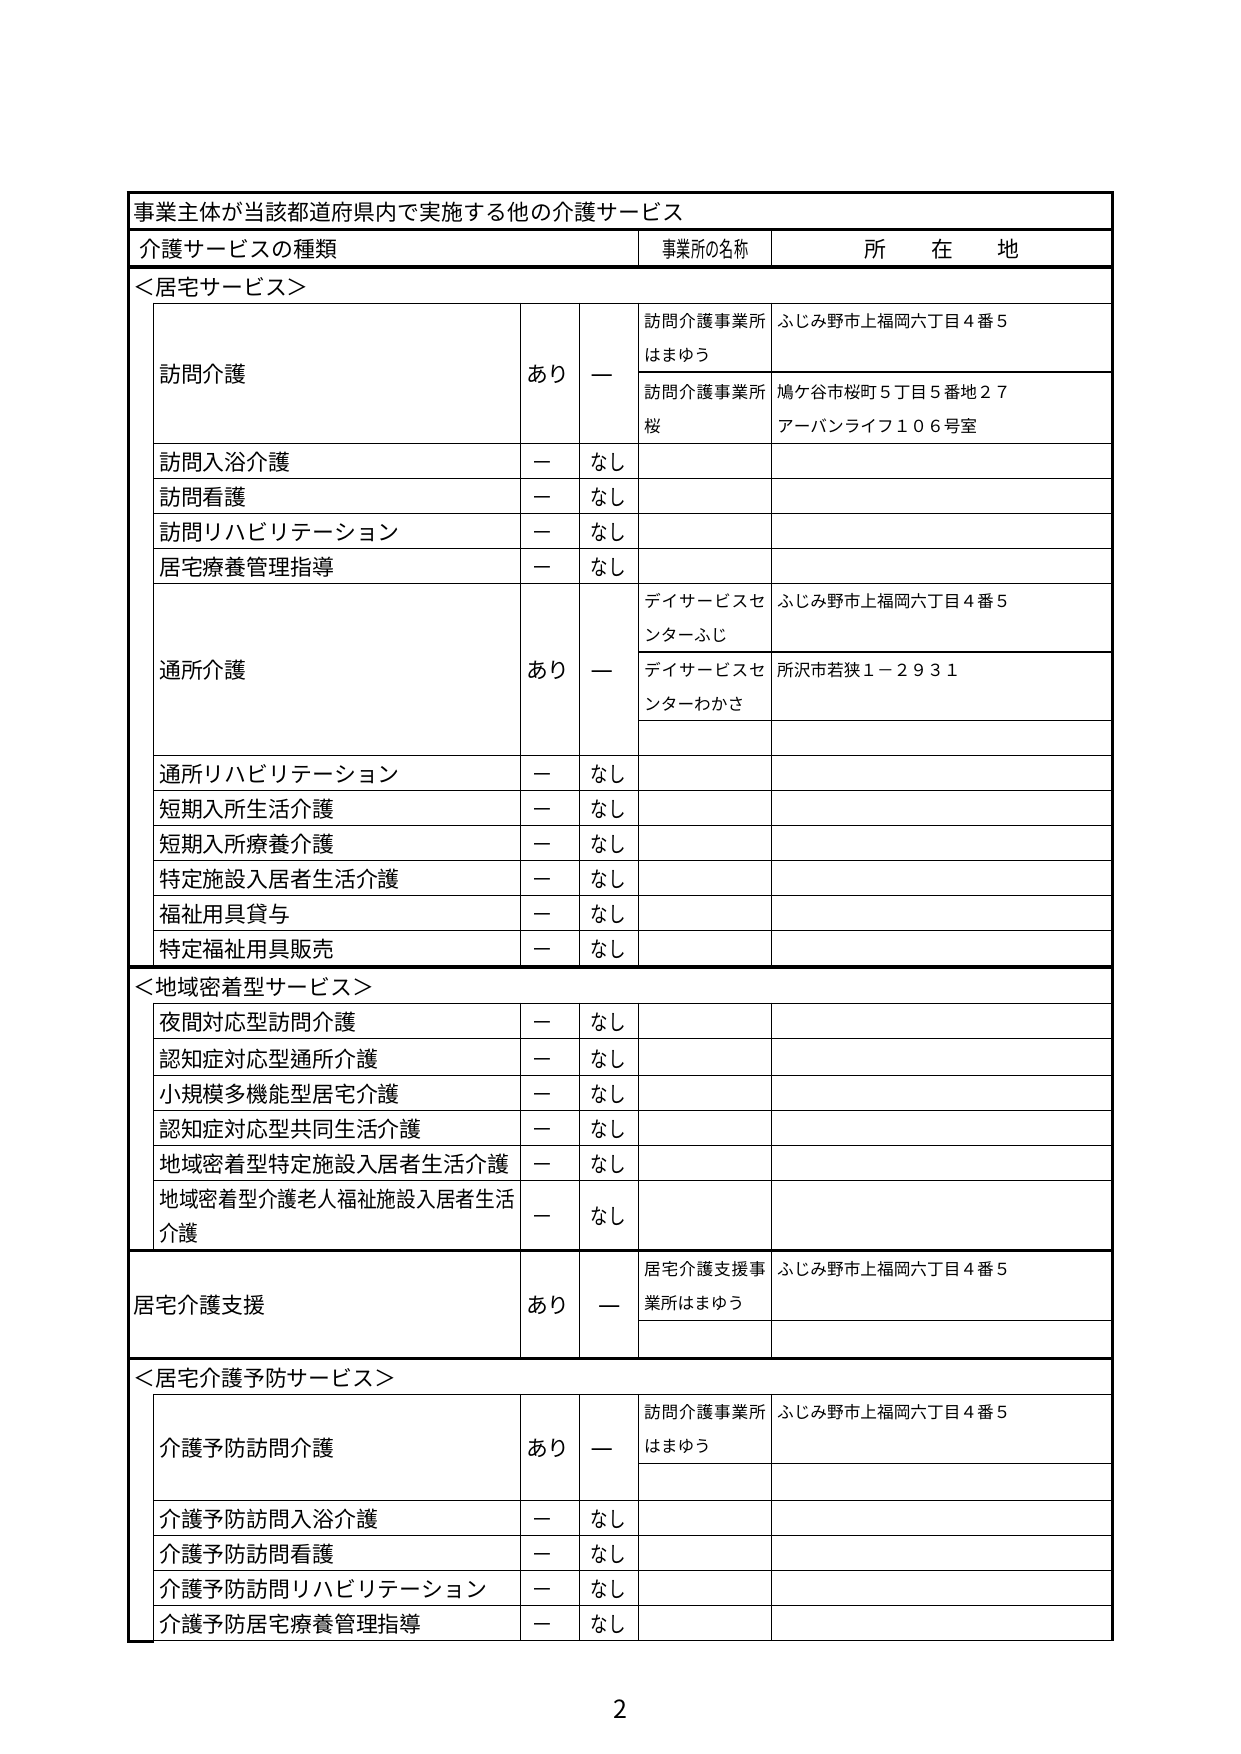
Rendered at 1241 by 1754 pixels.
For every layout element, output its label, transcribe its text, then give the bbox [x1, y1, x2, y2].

table_cell なし [580, 1571, 638, 1605]
table_cell 介護予防訪問入浴介護 [154, 1501, 520, 1535]
table_cell － [521, 1039, 579, 1074]
table_cell [639, 1571, 771, 1605]
table_cell ― [580, 1252, 638, 1357]
table_cell [772, 896, 1111, 930]
table_cell [772, 721, 1111, 755]
table_cell － [521, 444, 579, 477]
table_cell 介護予防訪問リハビリテーション [154, 1571, 520, 1605]
table_cell [130, 1003, 153, 1248]
table_cell デイサービスセンターわかさ [639, 653, 771, 720]
table_cell 特定施設入居者生活介護 [154, 861, 520, 895]
table_cell 訪問リハビリテーション [154, 514, 520, 547]
table_cell － [521, 514, 579, 547]
table_cell ＜居宅介護予防サービス＞ [130, 1360, 1111, 1394]
table_cell [772, 1571, 1111, 1605]
table_cell [772, 826, 1111, 860]
table_cell [639, 931, 771, 965]
table_cell 通所介護 [154, 584, 520, 755]
table_cell なし [580, 1039, 638, 1074]
table_cell なし [580, 861, 638, 895]
table_cell 短期入所療養介護 [154, 826, 520, 860]
table_cell 訪問入浴介護 [154, 444, 520, 477]
table_cell [772, 791, 1111, 825]
table_cell [639, 1606, 771, 1640]
table_cell 居宅療養管理指導 [154, 549, 520, 582]
table_cell 訪問介護事業所はまゆう [639, 1395, 771, 1463]
table_cell [772, 1321, 1111, 1357]
table_cell 認知症対応型通所介護 [154, 1039, 520, 1074]
table_cell なし [580, 931, 638, 965]
table_cell [130, 303, 153, 965]
table_cell [639, 1464, 771, 1500]
table_cell なし [580, 479, 638, 512]
table_cell － [521, 549, 579, 582]
table_cell [639, 861, 771, 895]
table_cell なし [580, 514, 638, 547]
table_cell 居宅介護支援 [130, 1252, 520, 1357]
table_cell なし [580, 896, 638, 930]
table_cell ― [580, 1395, 638, 1500]
table_cell － [521, 1571, 579, 1605]
table_cell 短期入所生活介護 [154, 791, 520, 825]
table_cell [639, 1501, 771, 1535]
table_cell [772, 1111, 1111, 1144]
table_cell 居宅介護支援事業所はまゆう [639, 1252, 771, 1319]
table_cell なし [580, 1004, 638, 1037]
table_cell [639, 826, 771, 860]
table_cell あり [521, 584, 579, 755]
table_cell [772, 1146, 1111, 1179]
table_cell 通所リハビリテーション [154, 756, 520, 790]
table_header 事業主体が当該都道府県内で実施する他の介護サービス [130, 194, 1111, 228]
table_cell 事業所の名称 [639, 231, 771, 265]
table_cell ＜地域密着型サービス＞ [130, 969, 1111, 1002]
table_cell － [521, 1536, 579, 1570]
table_cell [772, 479, 1111, 512]
table_cell － [521, 931, 579, 965]
table_cell 介護予防居宅療養管理指導 [154, 1606, 520, 1640]
table_cell 地域密着型特定施設入居者生活介護 [154, 1146, 520, 1179]
table_cell － [521, 861, 579, 895]
table_cell なし [580, 1111, 638, 1144]
table_cell [772, 1004, 1111, 1037]
table_cell － [521, 1146, 579, 1179]
table_cell [639, 1111, 771, 1144]
table_cell なし [580, 444, 638, 477]
table_cell 地域密着型介護老人福祉施設入居者生活介護 [154, 1181, 520, 1248]
table_cell なし [580, 1146, 638, 1179]
table_cell 夜間対応型訪問介護 [154, 1004, 520, 1037]
table_cell ふじみ野市上福岡六丁目４番５ [772, 1395, 1111, 1463]
table_cell 介護予防訪問介護 [154, 1395, 520, 1500]
table_cell ＜居宅サービス＞ [130, 269, 1111, 302]
table_cell 訪問看護 [154, 479, 520, 512]
table_cell － [521, 1501, 579, 1535]
table_cell ふじみ野市上福岡六丁目４番５ [772, 584, 1111, 651]
table_cell なし [580, 826, 638, 860]
table_cell [639, 444, 771, 477]
table_cell [772, 1606, 1111, 1640]
table_cell [772, 1464, 1111, 1500]
table_cell あり [521, 1395, 579, 1500]
table_cell [639, 1536, 771, 1570]
table_cell [639, 1146, 771, 1179]
table_cell ― [580, 304, 638, 442]
table_cell 福祉用具貸与 [154, 896, 520, 930]
table_cell なし [580, 1076, 638, 1109]
table_cell なし [580, 1606, 638, 1640]
table_cell [639, 721, 771, 755]
table_cell － [521, 791, 579, 825]
table_cell 訪問介護事業所はまゆう [639, 304, 771, 371]
table_cell － [521, 1606, 579, 1640]
table_cell [772, 756, 1111, 790]
table_cell [639, 791, 771, 825]
table_cell 認知症対応型共同生活介護 [154, 1111, 520, 1144]
table_cell － [521, 1076, 579, 1109]
table_cell ふじみ野市上福岡六丁目４番５ [772, 1252, 1111, 1319]
table_cell [772, 444, 1111, 477]
table_cell － [521, 756, 579, 790]
table_cell ふじみ野市上福岡六丁目４番５ [772, 304, 1111, 371]
table_cell なし [580, 791, 638, 825]
table_cell 訪問介護 [154, 304, 520, 442]
table_cell [772, 931, 1111, 965]
table_cell [639, 479, 771, 512]
table_cell 介護予防訪問看護 [154, 1536, 520, 1570]
table_cell あり [521, 1252, 579, 1357]
table_cell [639, 1181, 771, 1248]
table_cell － [521, 1111, 579, 1144]
table_cell 介護サービスの種類 [130, 231, 638, 265]
table_cell [639, 1076, 771, 1109]
table_cell [772, 861, 1111, 895]
table_cell デイサービスセンターふじ [639, 584, 771, 651]
table_cell 所 在 地 [772, 231, 1111, 265]
table_cell [639, 514, 771, 547]
table_cell － [521, 826, 579, 860]
table_cell － [521, 1181, 579, 1248]
table_cell [639, 1004, 771, 1037]
table_cell ― [580, 584, 638, 755]
table_cell 特定福祉用具販売 [154, 931, 520, 965]
table_cell なし [580, 1181, 638, 1248]
table_cell [639, 1321, 771, 1357]
table_cell [772, 1181, 1111, 1248]
table_cell 所沢市若狭１－２９３１ [772, 653, 1111, 720]
table_cell [772, 1536, 1111, 1570]
table_cell なし [580, 549, 638, 582]
table_cell 訪問介護事業所桜 [639, 373, 771, 442]
table_cell [772, 514, 1111, 547]
table_cell － [521, 1004, 579, 1037]
table_cell [130, 1394, 153, 1640]
table_cell － [521, 896, 579, 930]
table_cell [772, 549, 1111, 582]
table_cell 鳩ケ谷市桜町５丁目５番地２７ アーバンライフ１０６号室 [772, 373, 1111, 442]
table_cell [639, 896, 771, 930]
table_cell [772, 1076, 1111, 1109]
table_cell [772, 1039, 1111, 1074]
table_cell 小規模多機能型居宅介護 [154, 1076, 520, 1109]
table_cell [639, 756, 771, 790]
table_cell あり [521, 304, 579, 442]
table_cell [772, 1501, 1111, 1535]
table_cell なし [580, 1501, 638, 1535]
table_cell [639, 1039, 771, 1074]
table_cell なし [580, 756, 638, 790]
table_cell [639, 549, 771, 582]
table_cell なし [580, 1536, 638, 1570]
table_cell － [521, 479, 579, 512]
